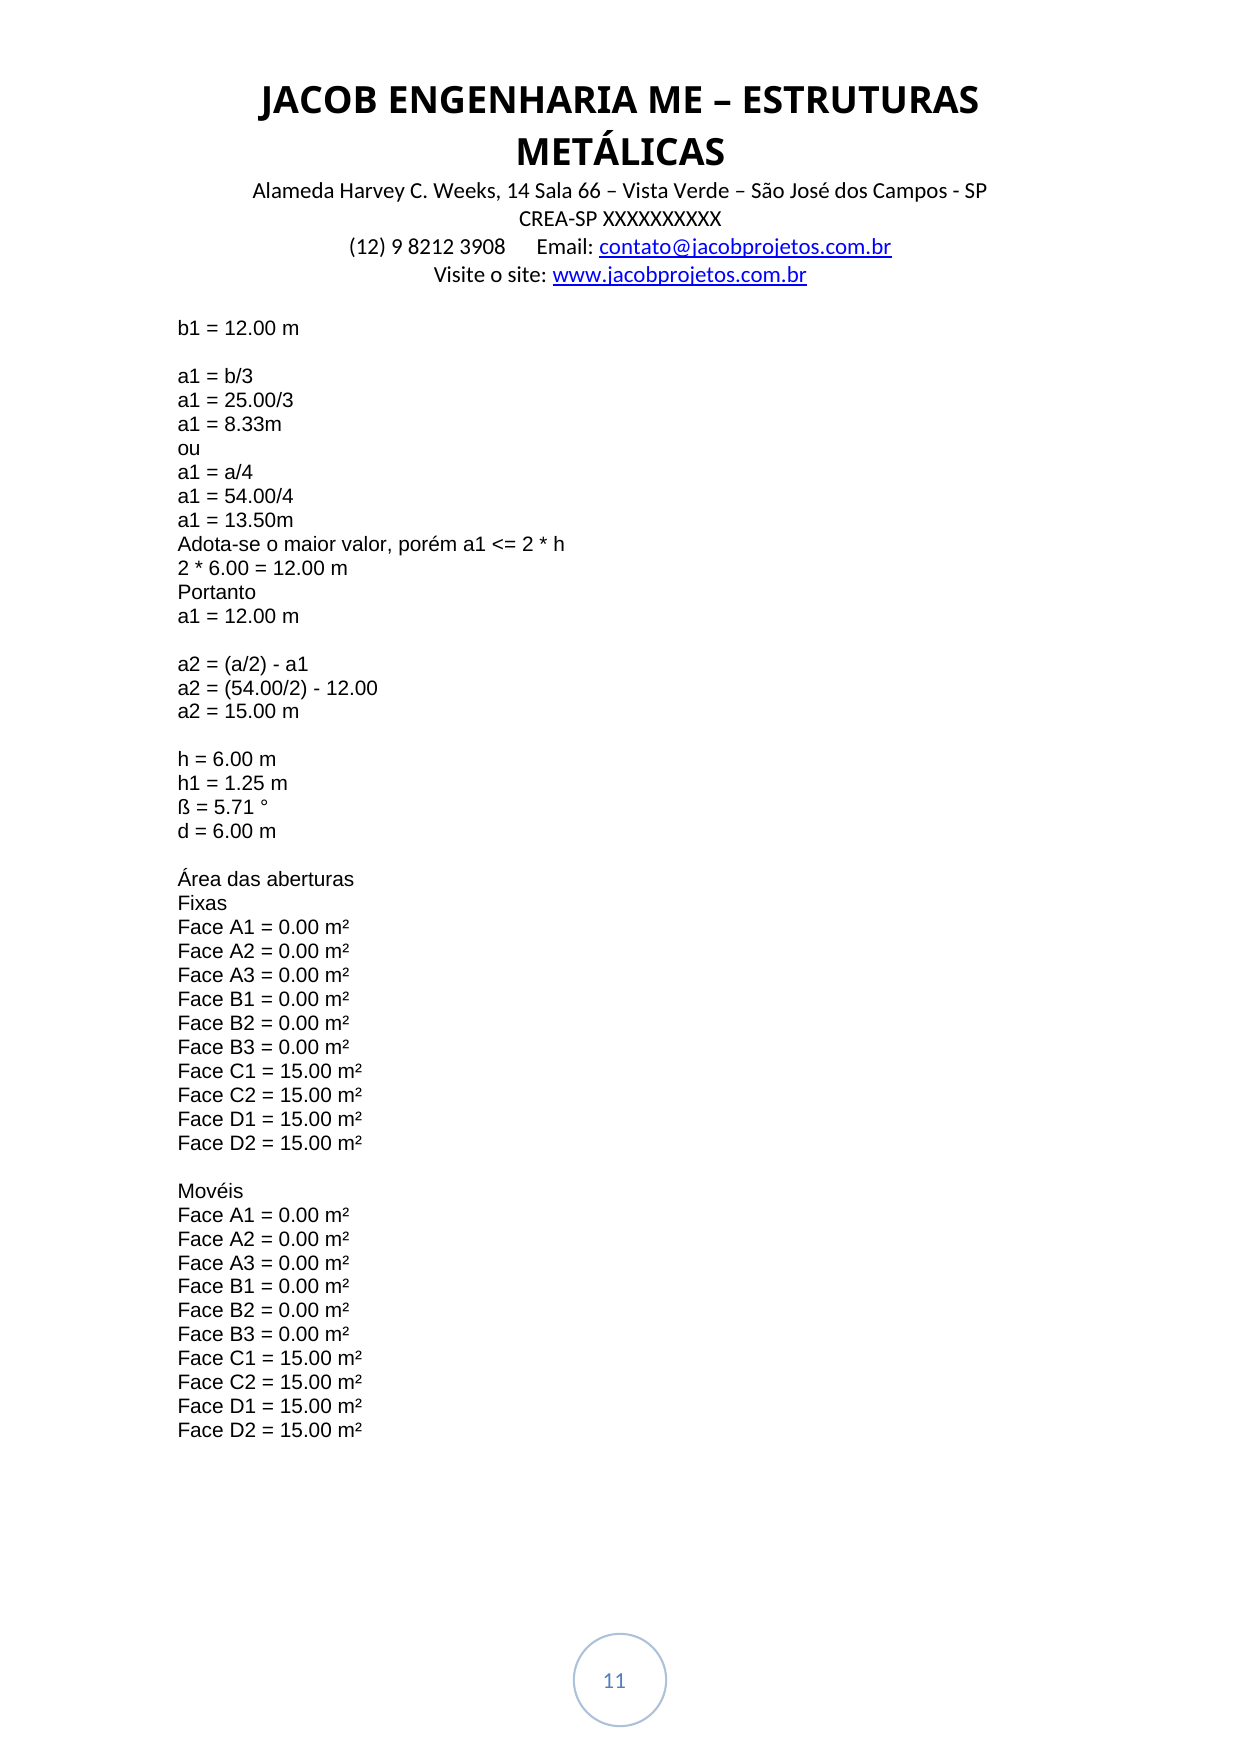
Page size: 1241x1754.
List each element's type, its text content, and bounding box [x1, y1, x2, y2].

text Face A1 = 0.00 m² [177, 1202, 1063, 1226]
text Face D2 = 15.00 m² [177, 1418, 1063, 1442]
text Face A3 = 0.00 m² [177, 963, 1063, 987]
text Face B1 = 0.00 m² [177, 1274, 1063, 1298]
text Fixas [177, 891, 1063, 915]
text Face B3 = 0.00 m² [177, 1035, 1063, 1059]
text Face A2 = 0.00 m² [177, 1226, 1063, 1250]
text ou [177, 436, 1063, 460]
text a2 = (54.00/2) - 12.00 [177, 675, 1063, 699]
text a1 = 12.00 m [177, 603, 1063, 627]
text Face C2 = 15.00 m² [177, 1370, 1063, 1394]
text d = 6.00 m [177, 819, 1063, 843]
text Face A2 = 0.00 m² [177, 939, 1063, 963]
text Área das aberturas [177, 867, 1063, 891]
text Face B3 = 0.00 m² [177, 1322, 1063, 1346]
text Face D1 = 15.00 m² [177, 1394, 1063, 1418]
text a2 = (a/2) - a1 [177, 651, 1063, 675]
text Face B2 = 0.00 m² [177, 1011, 1063, 1035]
text a1 = 13.50m [177, 508, 1063, 532]
text a1 = 8.33m [177, 412, 1063, 436]
text Face D1 = 15.00 m² [177, 1107, 1063, 1131]
text Portanto [177, 579, 1063, 603]
text a1 = 25.00/3 [177, 388, 1063, 412]
text Face C2 = 15.00 m² [177, 1083, 1063, 1107]
text Adota-se o maior valor, porém a1 <= 2 * h [177, 532, 1063, 556]
text a2 = 15.00 m [177, 699, 1063, 723]
text Face C1 = 15.00 m² [177, 1346, 1063, 1370]
text Face A1 = 0.00 m² [177, 915, 1063, 939]
text ß = 5.71 ° [177, 795, 1063, 819]
text 2 * 6.00 = 12.00 m [177, 556, 1063, 579]
text Face B1 = 0.00 m² [177, 987, 1063, 1011]
text a1 = 54.00/4 [177, 484, 1063, 508]
text a1 = a/4 [177, 460, 1063, 484]
text Face A3 = 0.00 m² [177, 1250, 1063, 1274]
text Face C1 = 15.00 m² [177, 1059, 1063, 1083]
text h1 = 1.25 m [177, 771, 1063, 795]
text a1 = b/3 [177, 364, 1063, 388]
text h = 6.00 m [177, 747, 1063, 771]
text Movéis [177, 1178, 1063, 1202]
text Face D2 = 15.00 m² [177, 1131, 1063, 1154]
text b1 = 12.00 m [177, 316, 1063, 340]
text Face B2 = 0.00 m² [177, 1298, 1063, 1322]
